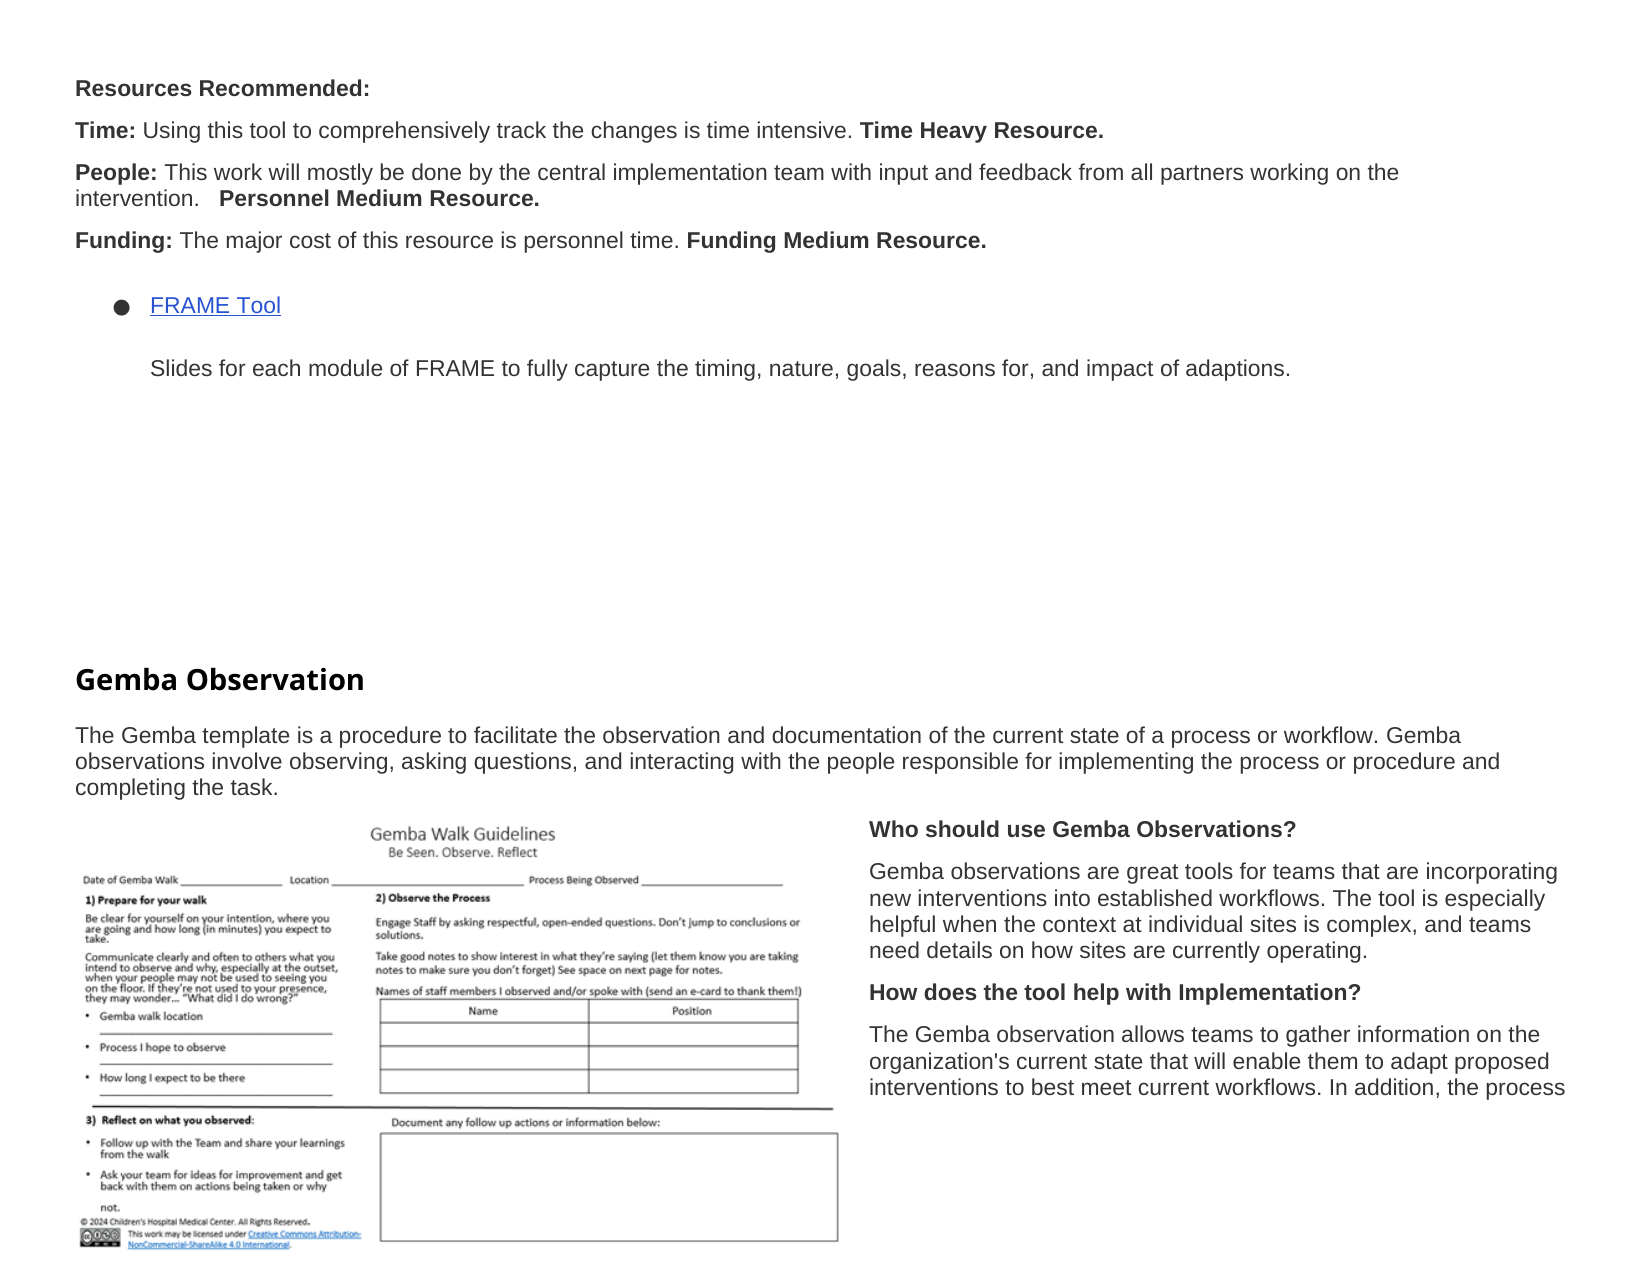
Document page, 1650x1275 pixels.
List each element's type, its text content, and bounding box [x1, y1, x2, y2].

text The Gemba template is a procedure to facilitate the observation and documentation of the current state of a process or workflow. Gemba observations involve observing, asking questions, and interacting with the people responsible for implementing the process or procedure and completing the task. [75, 722, 1575, 801]
text Resources Recommended: [75, 75, 1575, 101]
text Funding: The major cost of this resource is personnel time. Funding Medium Resource. [75, 227, 1575, 254]
text Gemba observations are great tools for teams that are incorporating new interventions into established workflows. The tool is especially helpful when the context at individual sites is complex, and teams need details on how sites are currently operating. [851, 858, 1575, 964]
text Gemba Observation [75, 659, 1575, 699]
list FRAME Tool [112, 283, 1575, 326]
picture [75, 816, 851, 1253]
text How does the tool help with Implementation? [851, 979, 1575, 1006]
text Who should use Gemba Observations? [851, 816, 1575, 843]
text Time: Using this tool to comprehensively track the changes is time intensive. Time Heavy Resource. [75, 117, 1575, 143]
text People: This work will mostly be done by the central implementation team with input and feedback from all partners working on the intervention. Personnel Medium Resource. [75, 159, 1575, 212]
text Slides for each module of FRAME to fully capture the timing, nature, goals, reasons for, and impact of adaptions. [150, 355, 1575, 381]
